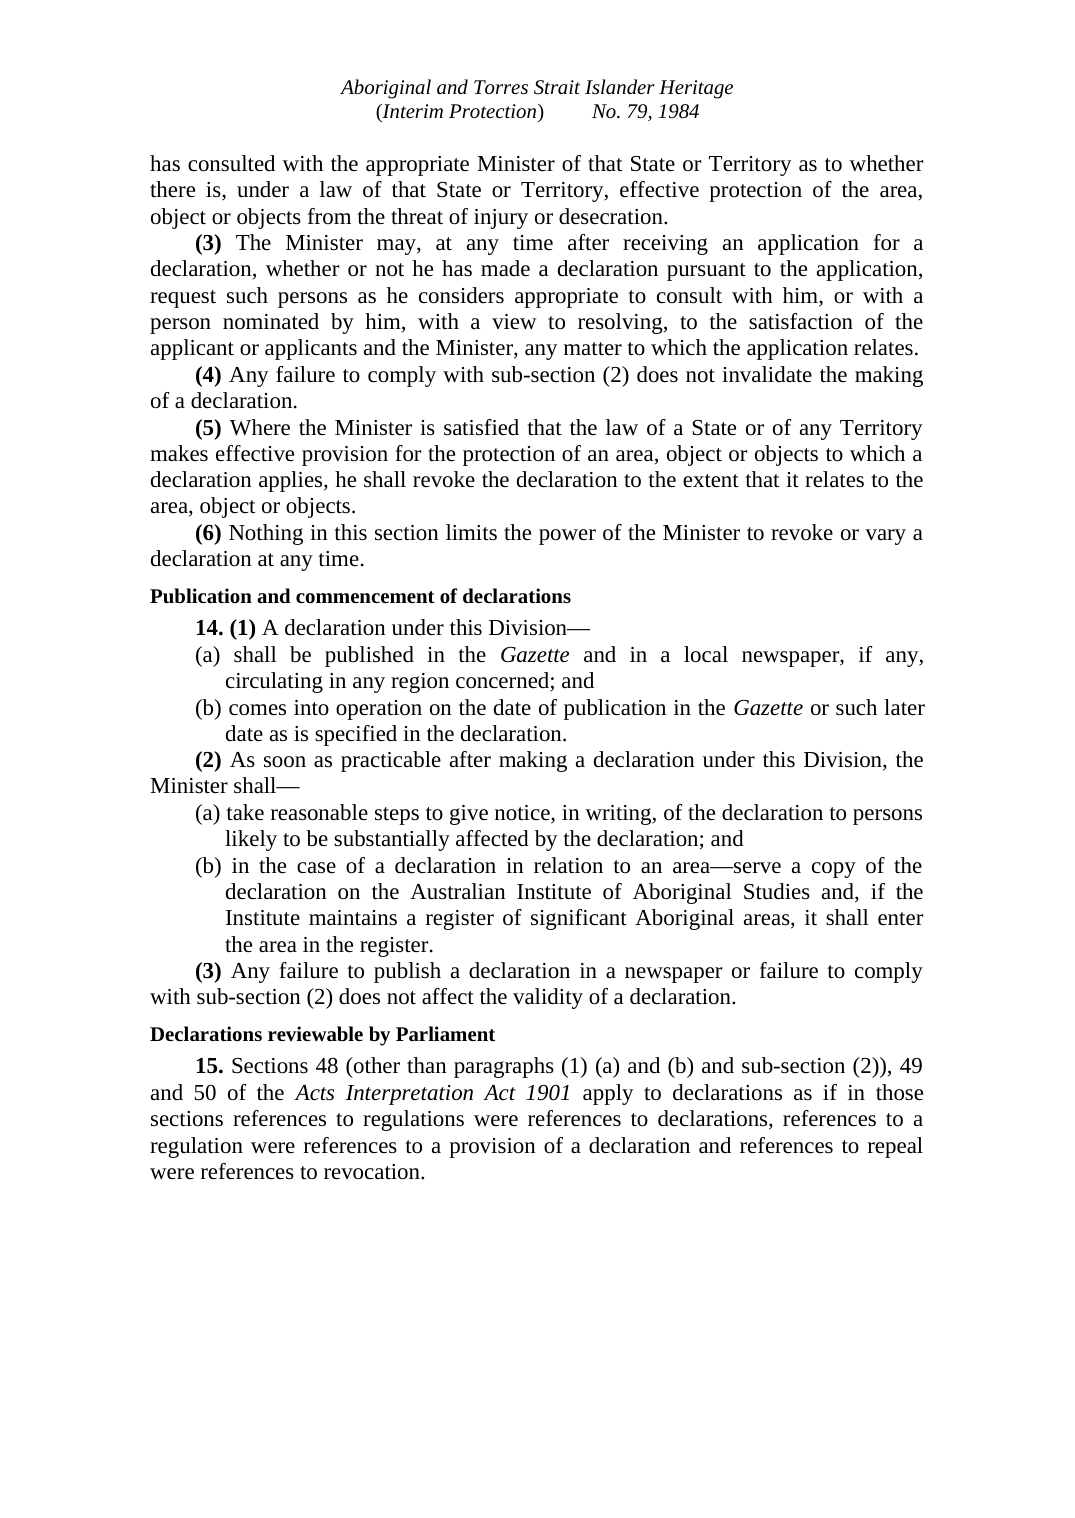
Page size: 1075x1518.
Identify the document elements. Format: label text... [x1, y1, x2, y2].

text has consulted with the appropriate Minister of that State or Territory as to whether there is, under a law of that State or Territory, effective protection of the area, object or objects from the threat of injury or desecration. [150, 150, 925, 229]
text (a) shall be published in the Gazette and in a local newspaper, if any, circulating in any region concerned; and [195, 641, 925, 693]
text (6) Nothing in this section limits the power of the Minister to revoke or vary a declaration at any time. [150, 519, 925, 572]
text (3) The Minister may, at any time after receiving an application for a declaration, whether or not he has made a declaration pursuant to the application, request such persons as he considers appropriate to consult with him, or with a person nominated by him, with a view to resolving, to the satisfaction of the applicant or applicants and the Minister, any matter to which the application relates. [150, 229, 925, 361]
text (a) take reasonable steps to give notice, in writing, of the declaration to persons likely to be substantially affected by the declaration; and [195, 799, 925, 852]
text (5) Where the Minister is satisfied that the law of a State or of any Territory makes effective provision for the protection of an area, object or objects to which a declaration applies, he shall revoke the declaration to the extent that it relates to the area, object or objects. [150, 413, 925, 519]
text (2) As soon as practicable after making a declaration under this Division, the Minister shall— [150, 746, 925, 799]
text 14. (1) A declaration under this Division— [150, 614, 925, 641]
text Declarations reviewable by Parliament [150, 1022, 925, 1046]
text (3) Any failure to publish a declaration in a newspaper or failure to comply with sub-section (2) does not affect the validity of a declaration. [150, 957, 925, 1010]
text (4) Any failure to comply with sub-section (2) does not invalidate the making of a declaration. [150, 361, 925, 413]
text (b) in the case of a declaration in relation to an area—serve a copy of the declaration on the Australian Institute of Aboriginal Studies and, if the Institute maintains a register of significant Aboriginal areas, it shall enter the area in the register. [195, 852, 925, 957]
text 15. Sections 48 (other than paragraphs (1) (a) and (b) and sub-section (2)), 49 and 50 of the Acts Interpretation Act 1901 apply to declarations as if in those sections references to regulations were references to declarations, references to a regulation were references to a provision of a declaration and references to repeal were references to revocation. [150, 1053, 925, 1184]
text Publication and commencement of declarations [150, 584, 925, 608]
text (b) comes into operation on the date of publication in the Gazette or such later date as is specified in the declaration. [195, 693, 925, 746]
